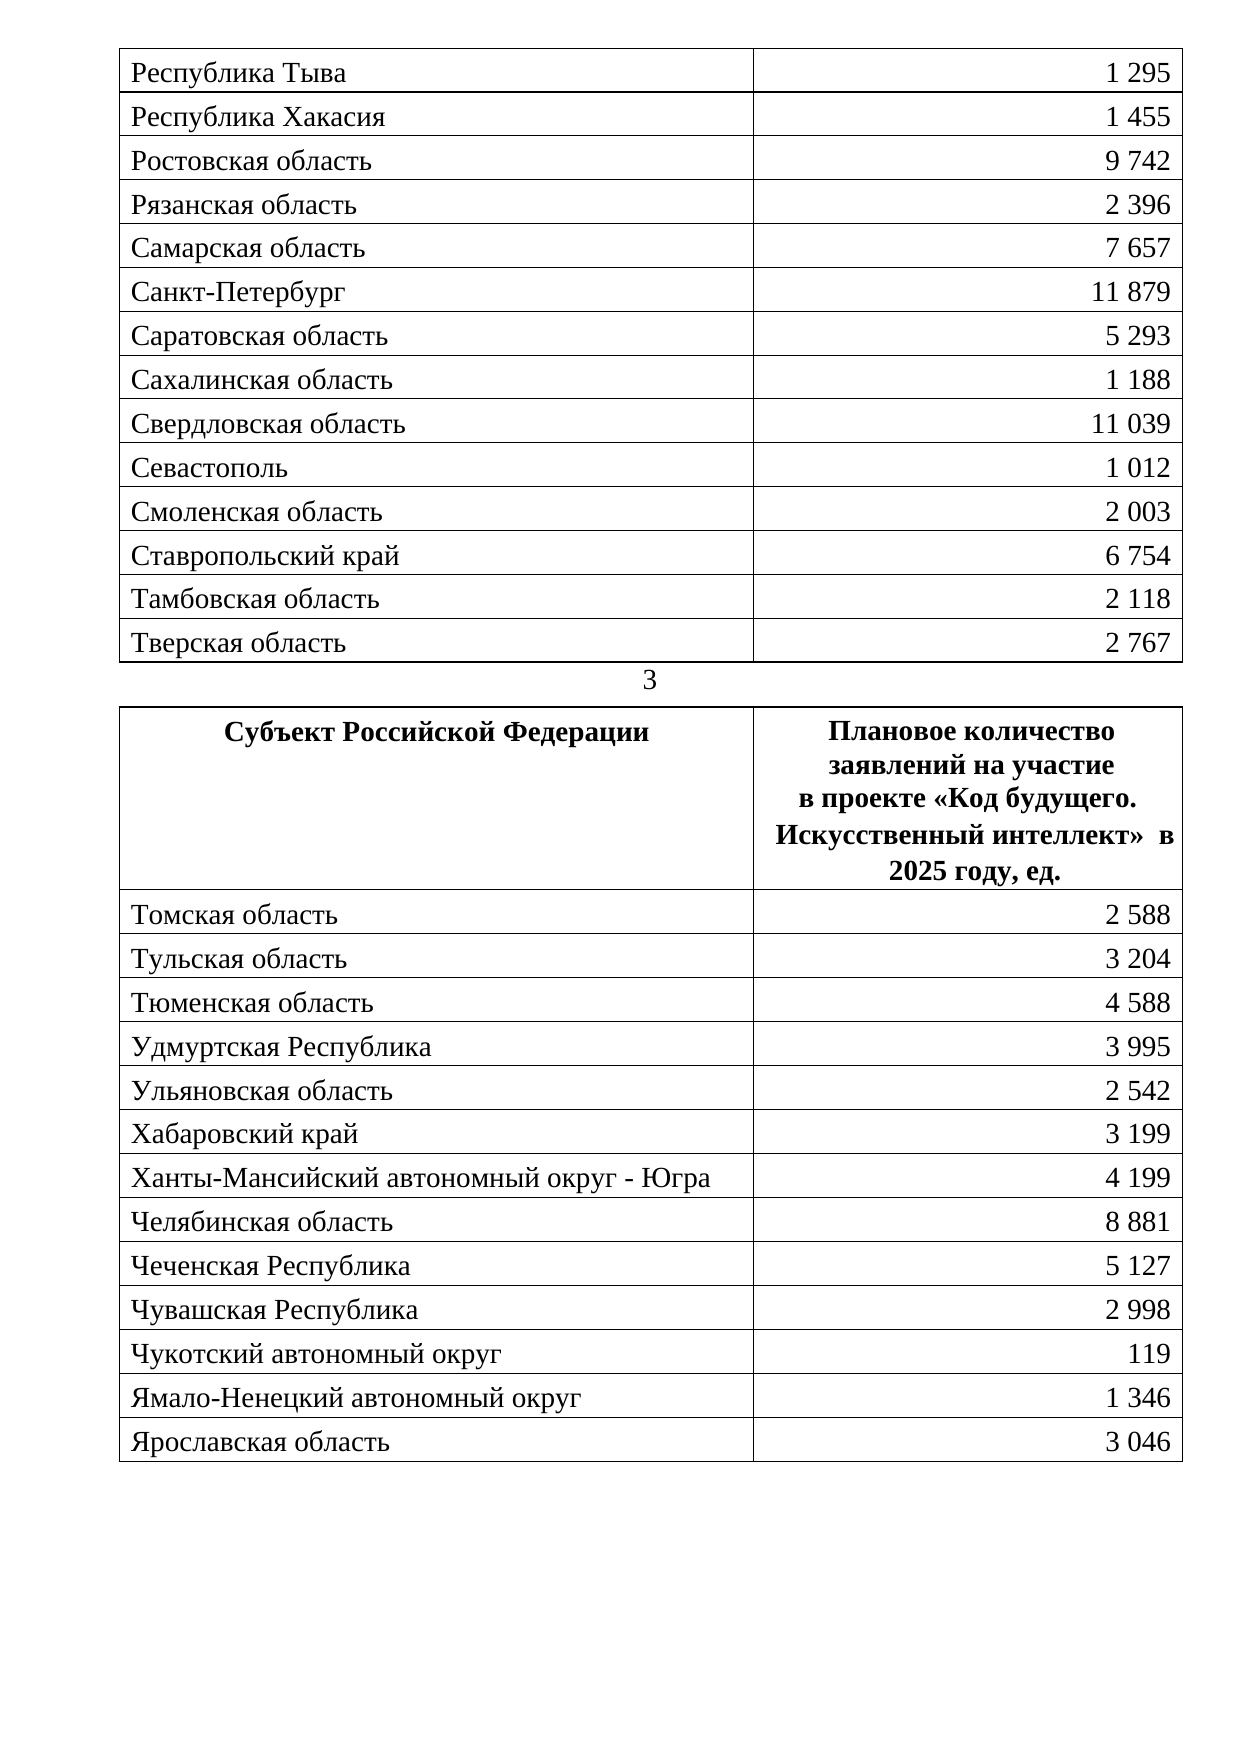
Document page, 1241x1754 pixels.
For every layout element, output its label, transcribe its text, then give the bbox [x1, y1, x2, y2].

table_cell 8 881 [754, 1198, 1182, 1241]
table_cell 5 293 [754, 312, 1182, 354]
table_cell 3 046 [754, 1418, 1182, 1461]
table_cell Сахалинская область [120, 356, 753, 398]
table_cell 3 995 [754, 1022, 1182, 1065]
table_cell Санкт-Петербург [120, 268, 753, 311]
table_cell 11 039 [754, 399, 1182, 442]
table_cell 2 542 [754, 1066, 1182, 1109]
table_cell 4 588 [754, 978, 1182, 1021]
table_cell Смоленская область [120, 487, 753, 530]
table_cell Хабаровский край [120, 1110, 753, 1153]
table_cell 2 998 [754, 1286, 1182, 1329]
table_cell 7 657 [754, 224, 1182, 267]
table_cell Саратовская область [120, 312, 753, 354]
table_cell Удмуртская Республика [120, 1022, 753, 1065]
table_cell 2 003 [754, 487, 1182, 530]
table_cell 2 118 [754, 575, 1182, 618]
table_cell 3 204 [754, 934, 1182, 977]
table_cell 2 396 [754, 180, 1182, 223]
table_cell 9 742 [754, 136, 1182, 179]
table_cell Ярославская область [120, 1418, 753, 1461]
table_header Субъект Российской Федерации [120, 708, 753, 889]
table_cell 1 346 [754, 1374, 1182, 1417]
table_header Плановое количество заявлений на участие в проекте «Код будущего. Искусственный интеллект» в 2025 году, ед. [754, 708, 1182, 889]
table_cell Тульская область [120, 934, 753, 977]
table_cell Ульяновская область [120, 1066, 753, 1109]
table_cell Ростовская область [120, 136, 753, 179]
table_cell 2 588 [754, 890, 1182, 933]
table_cell Чеченская Республика [120, 1242, 753, 1285]
table_cell 119 [754, 1330, 1182, 1373]
table_cell Тамбовская область [120, 575, 753, 618]
text 3 [118, 662, 657, 696]
table_cell Ставропольский край [120, 531, 753, 574]
table_cell Тюменская область [120, 978, 753, 1021]
table_cell Республика Хакасия [120, 93, 753, 135]
table_cell Республика Тыва [120, 49, 753, 91]
table_cell 11 879 [754, 268, 1182, 311]
table_cell Чувашская Республика [120, 1286, 753, 1329]
table_cell 1 188 [754, 356, 1182, 398]
table_cell Рязанская область [120, 180, 753, 223]
table_cell 1 455 [754, 93, 1182, 135]
table_cell Тверская область [120, 619, 753, 661]
table_cell 2 767 [754, 619, 1182, 661]
table_cell Ханты-Мансийский автономный округ - Югра [120, 1154, 753, 1197]
table_cell Чукотский автономный округ [120, 1330, 753, 1373]
table_cell Свердловская область [120, 399, 753, 442]
table_cell 5 127 [754, 1242, 1182, 1285]
table_cell Ямало-Ненецкий автономный округ [120, 1374, 753, 1417]
table_cell 4 199 [754, 1154, 1182, 1197]
table_cell Самарская область [120, 224, 753, 267]
table_cell 3 199 [754, 1110, 1182, 1153]
table_cell 1 295 [754, 49, 1182, 91]
table_cell 1 012 [754, 443, 1182, 486]
table_cell Томская область [120, 890, 753, 933]
table_cell Севастополь [120, 443, 753, 486]
table_cell Челябинская область [120, 1198, 753, 1241]
table_cell 6 754 [754, 531, 1182, 574]
